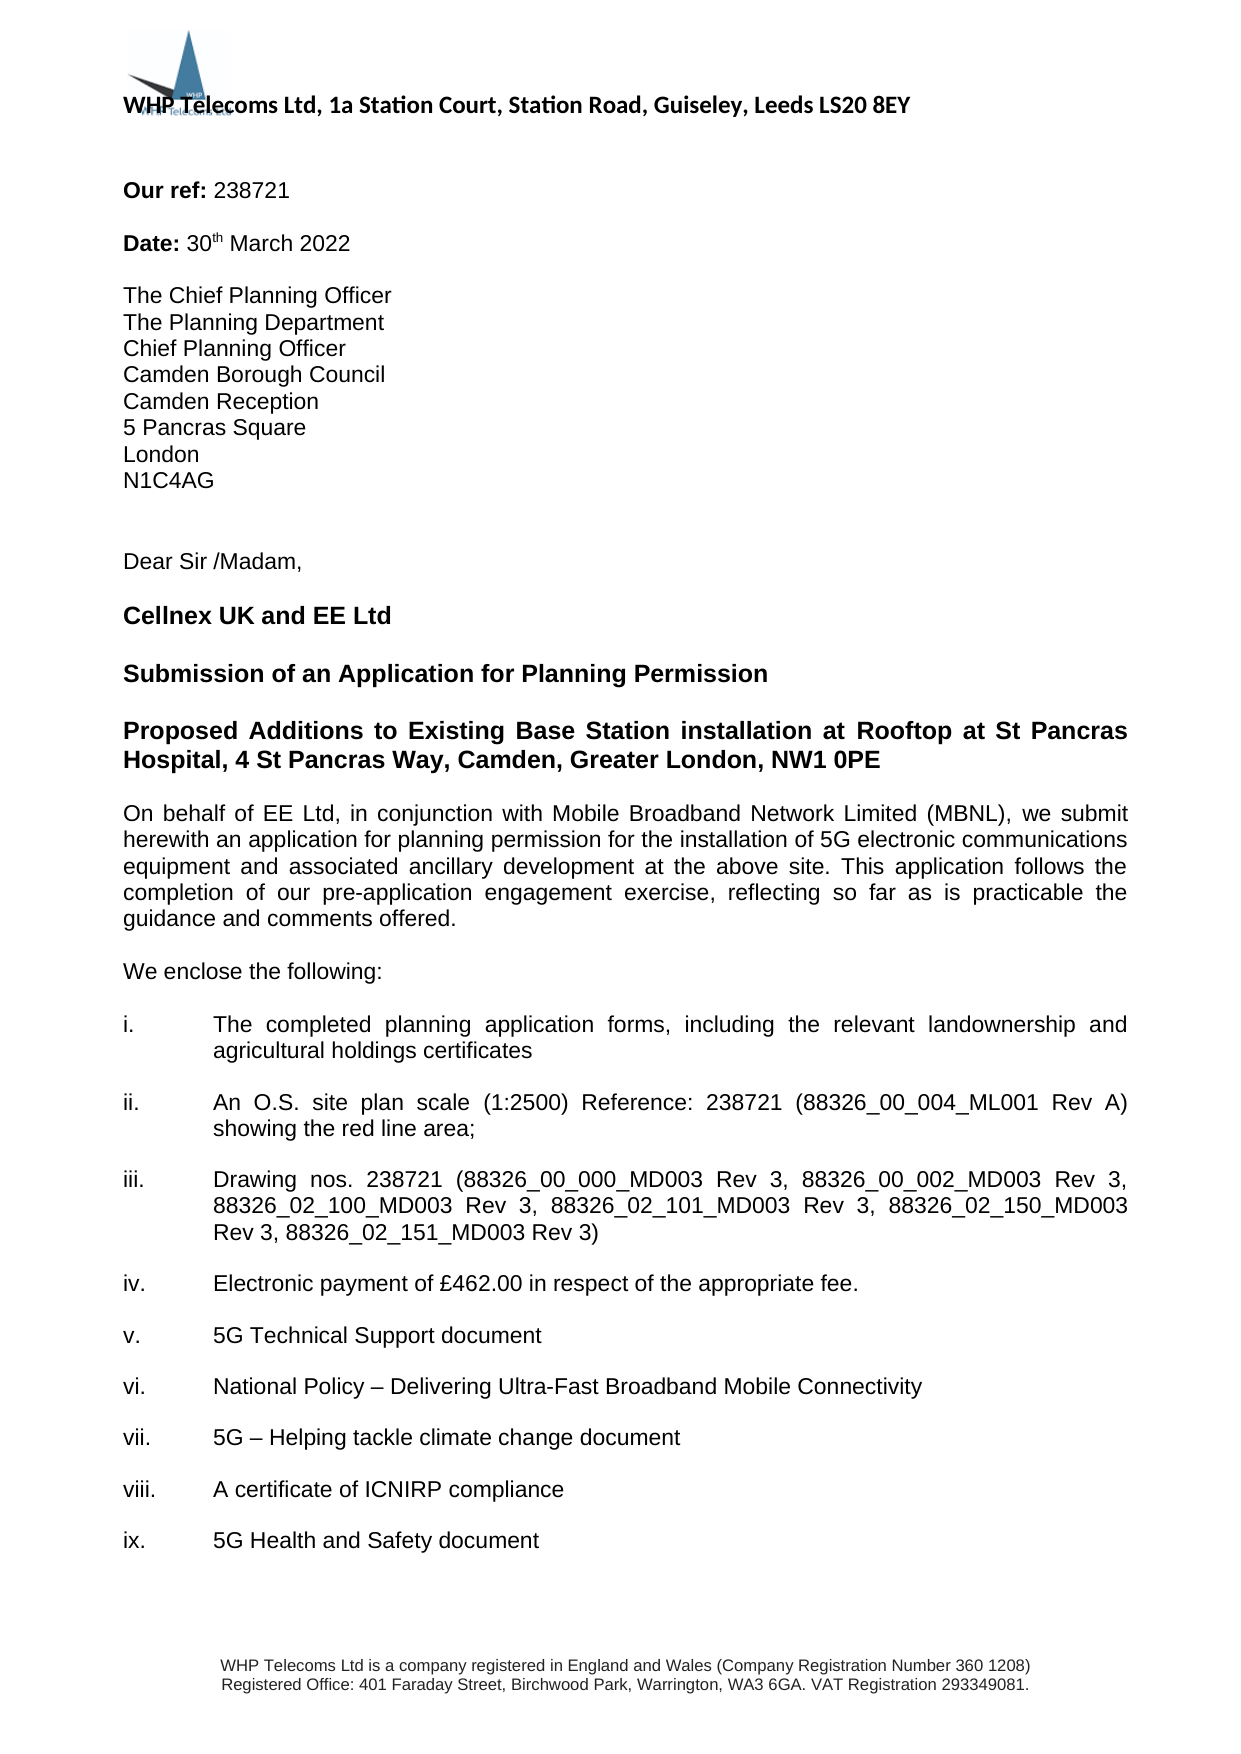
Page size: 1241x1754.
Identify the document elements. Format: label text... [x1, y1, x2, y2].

text On behalf of EE Ltd, in conjunction with Mobile Broadband Network Limited (MBNL), we submit herewith an application for planning permission for the installation of 5G electronic communications equipment and associated ancillary development at the above site. This application follows the completion of our pre-application engagement exercise, reflecting so far as is practicable the guidance and comments offered. [123, 800, 1128, 932]
list Electronic payment of £462.00 in respect of the appropriate fee. [123, 1270, 1128, 1297]
picture [122, 26, 236, 122]
text The Planning Department [123, 309, 1128, 335]
text Cellnex UK and EE Ltd [123, 601, 1128, 630]
list The completed planning application forms, including the relevant landownership and agricultural holdings certificates [123, 1011, 1128, 1063]
text The Chief Planning Officer [123, 282, 1128, 309]
text Submission of an Application for Planning Permission [123, 658, 1128, 687]
text Our ref: 238721 [123, 177, 1128, 203]
text 5 Pancras Square [123, 414, 1128, 441]
text We enclose the following: [123, 958, 1128, 984]
list A certificate of ICNIRP compliance [123, 1476, 1128, 1502]
list Drawing nos. 238721 (88326_00_000_MD003 Rev 3, 88326_00_002_MD003 Rev 3, 88326_02_100_MD003 Rev 3, 88326_02_101_MD003 Rev 3, 88326_02_150_MD003 Rev 3, 88326_02_151_MD003 Rev 3) [123, 1166, 1128, 1245]
list 5G – Helping tackle climate change document [123, 1424, 1128, 1451]
list 5G Health and Safety document [123, 1527, 1128, 1553]
text N1C4AG [123, 467, 1128, 522]
text Dear Sir /Madam, [123, 548, 1128, 575]
list An O.S. site plan scale (1:2500) Reference: 238721 (88326_00_004_ML001 Rev A) showing the red line area; [123, 1088, 1128, 1141]
list National Policy – Delivering Ultra-Fast Broadband Mobile Connectivity [123, 1373, 1128, 1399]
text Chief Planning Officer [123, 335, 1128, 361]
list 5G Technical Support document [123, 1322, 1128, 1348]
text Proposed Additions to Existing Base Station installation at Rooftop at St Pancras Hospital, 4 St Pancras Way, Camden, Greater London, NW1 0PE [123, 716, 1128, 773]
text Date: 30th March 2022 [123, 230, 1128, 256]
text London [123, 441, 1128, 467]
text Camden Borough Council [123, 361, 1128, 388]
text Camden Reception [123, 388, 1128, 414]
